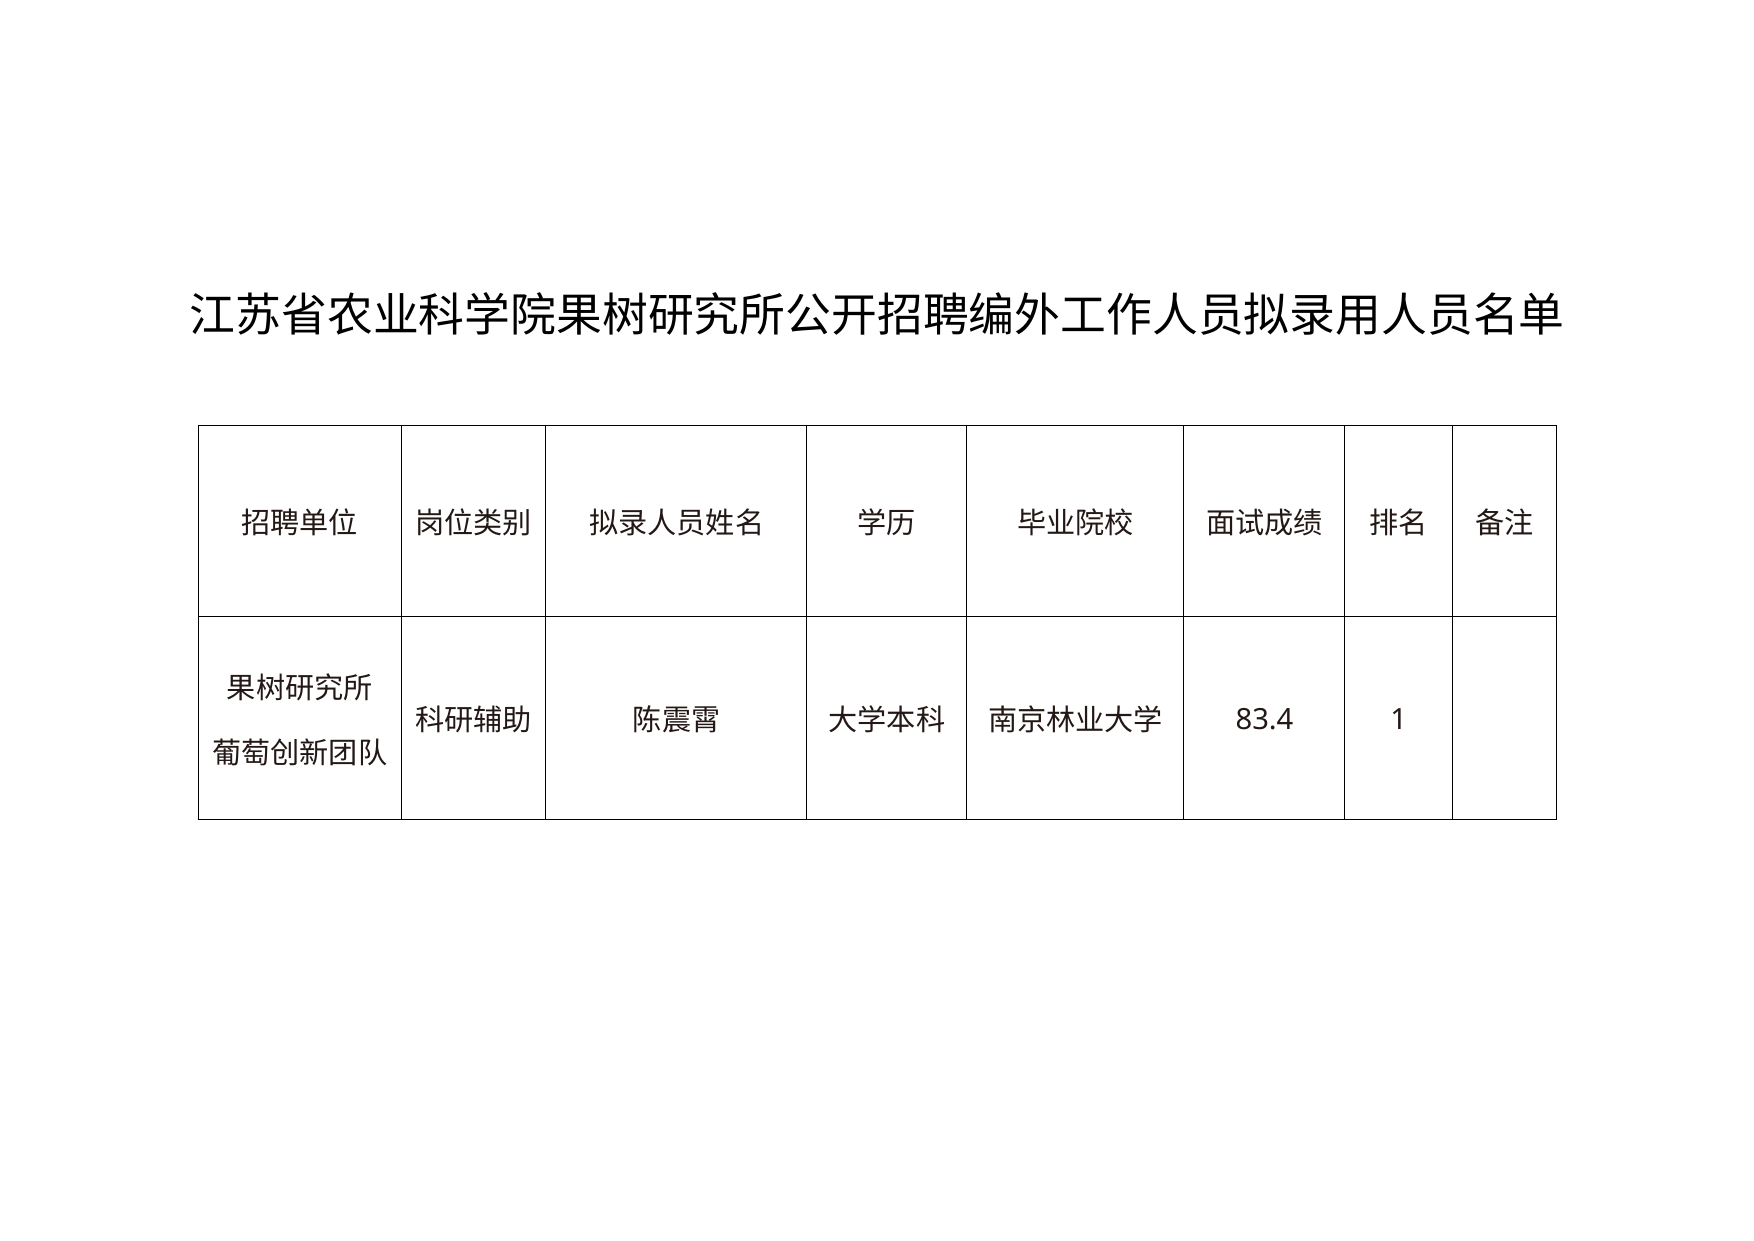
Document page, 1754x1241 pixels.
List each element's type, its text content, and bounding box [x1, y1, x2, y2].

table_header 学历 [807, 426, 966, 616]
table_cell 陈震霄 [546, 617, 806, 819]
table_header 排名 [1345, 426, 1452, 616]
table_cell 果树研究所 葡萄创新团队 [199, 617, 401, 819]
text 江苏省农业科学院果树研究所公开招聘编外工作人员拟录用人员名单 [150, 263, 1604, 360]
table_cell 南京林业大学 [967, 617, 1183, 819]
table_header 毕业院校 [967, 426, 1183, 616]
table_header 招聘单位 [199, 426, 401, 616]
table_cell 科研辅助 [402, 617, 545, 819]
table_cell 83.4 [1184, 617, 1344, 819]
table_cell 1 [1345, 617, 1452, 819]
table_cell 大学本科 [807, 617, 966, 819]
table_header 岗位类别 [402, 426, 545, 616]
table_cell [1453, 617, 1556, 819]
table_header 面试成绩 [1184, 426, 1344, 616]
table_header 拟录人员姓名 [546, 426, 806, 616]
table_header 备注 [1453, 426, 1556, 616]
